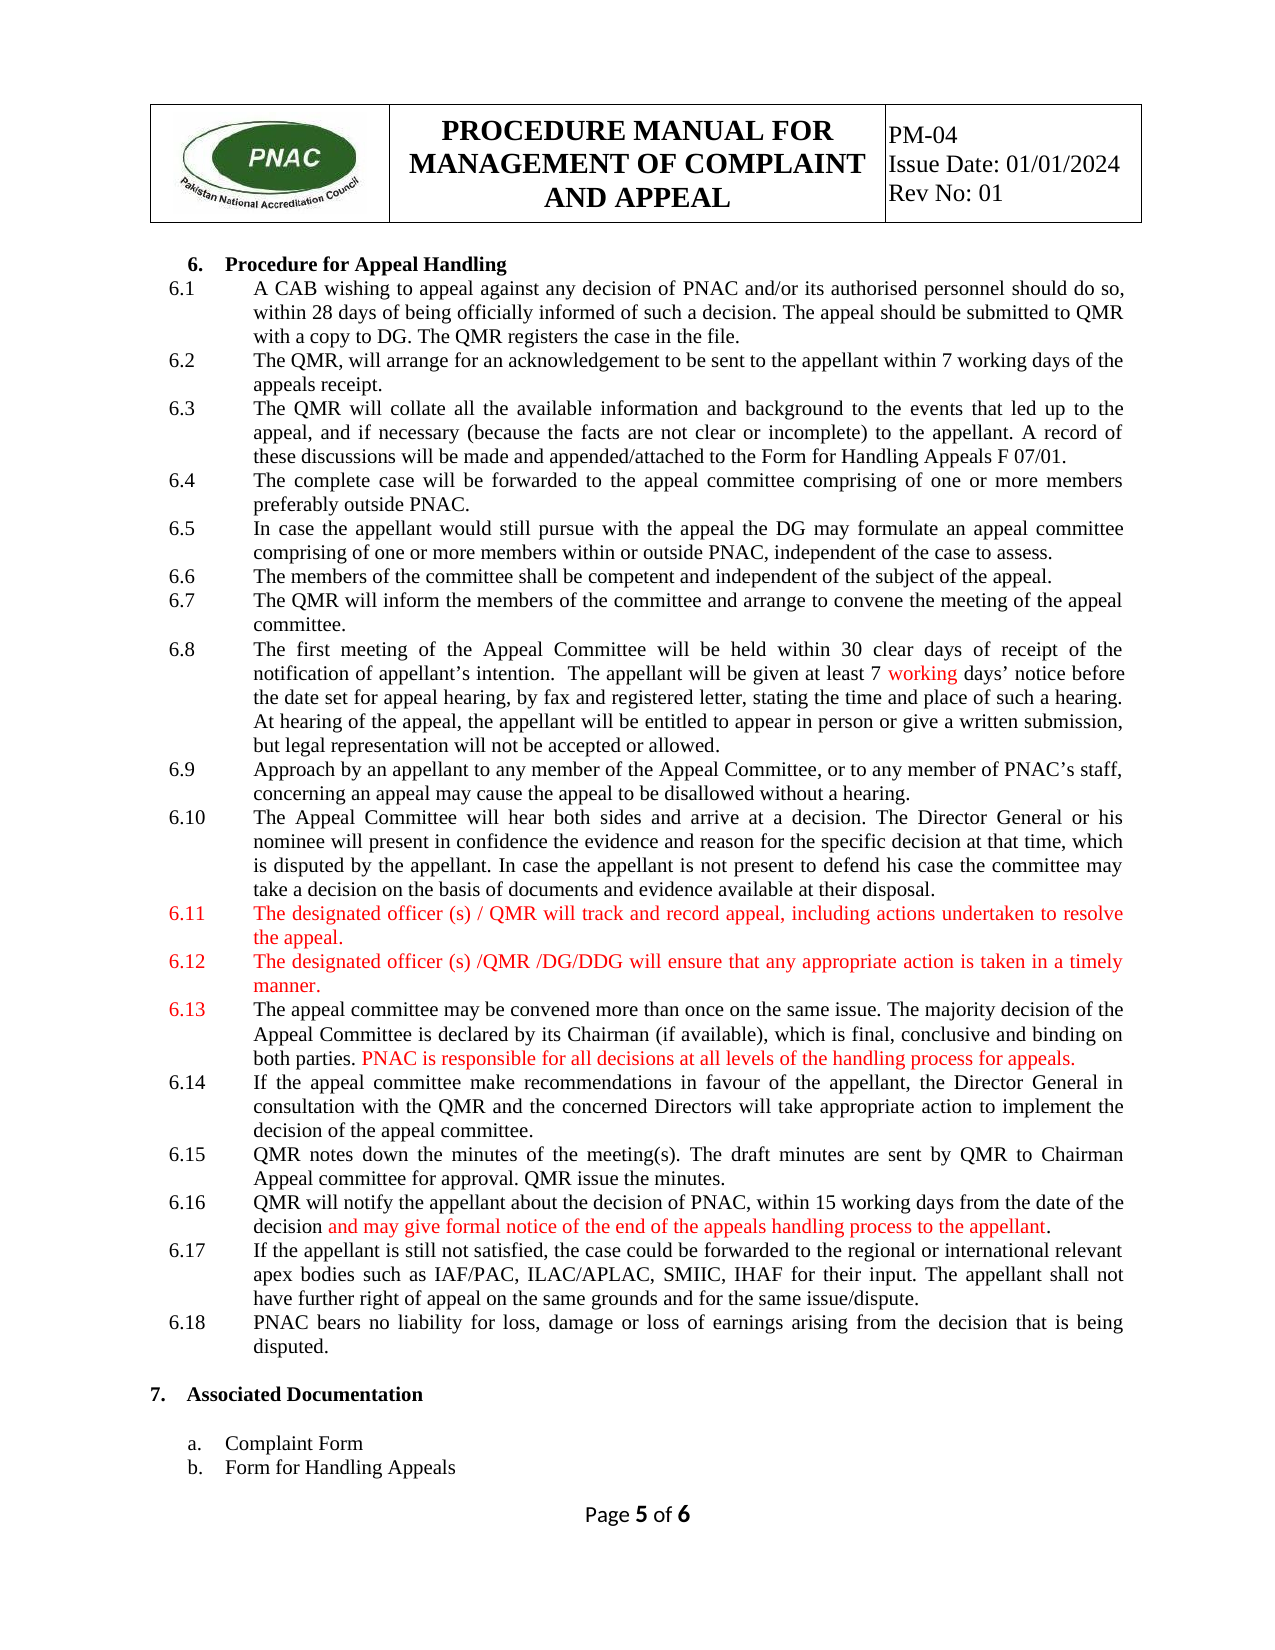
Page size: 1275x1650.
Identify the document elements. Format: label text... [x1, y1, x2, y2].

list The complete case will be forwarded to the appeal committee comprising of one or more members preferably outside PNAC. [169, 468, 1125, 516]
list Form for Handling Appeals [187, 1454, 1125, 1479]
list The designated officer (s) /QMR /DG/DDG will ensure that any appropriate action is taken in a timely manner. [169, 949, 1125, 997]
list QMR will notify the appellant about the decision of PNAC, within 15 working days from the date of the decision and may give formal notice of the end of the appeals handling process to the appellant. [169, 1190, 1125, 1238]
picture [173, 112, 367, 214]
list A CAB wishing to appeal against any decision of PNAC and/or its authorised personnel should do so, within 28 days of being officially informed of such a decision. The appeal should be submitted to QMR with a copy to DG. The QMR registers the case in the file. [169, 276, 1125, 348]
list In case the appellant would still pursue with the appeal the DG may formulate an appeal committee comprising of one or more members within or outside PNAC, independent of the case to assess. [169, 516, 1125, 564]
list The QMR, will arrange for an acknowledgement to be sent to the appellant within 7 working days of the appeals receipt. [169, 348, 1125, 396]
list The Appeal Committee will hear both sides and arrive at a decision. The Director General or his nominee will present in confidence the evidence and reason for the specific decision at that time, which is disputed by the appellant. In case the appellant is not present to defend his case the committee may take a decision on the basis of documents and evidence available at their disposal. [169, 805, 1125, 901]
list If the appeal committee make recommendations in favour of the appellant, the Director General in consultation with the QMR and the concerned Directors will take appropriate action to implement the decision of the appeal committee. [169, 1069, 1125, 1142]
list QMR notes down the minutes of the meeting(s). The draft minutes are sent by QMR to Chairman Appeal committee for approval. QMR issue the minutes. [169, 1142, 1125, 1190]
list The QMR will collate all the available information and background to the events that led up to the appeal, and if necessary (because the facts are not clear or incomplete) to the appellant. A record of these discussions will be made and appended/attached to the Form for Handling Appeals F 07/01. [169, 396, 1125, 468]
text 7. Associated Documentation [150, 1382, 1125, 1406]
list The members of the committee shall be competent and independent of the subject of the appeal. [169, 564, 1125, 588]
list The appeal committee may be convened more than once on the same issue. The majority decision of the Appeal Committee is declared by its Chairman (if available), which is final, conclusive and binding on both parties. PNAC is responsible for all decisions at all levels of the handling process for appeals. [169, 997, 1125, 1069]
subtitle Procedure for Appeal Handling [187, 251, 1125, 276]
list Approach by an appellant to any member of the Appeal Committee, or to any member of PNAC’s staff, concerning an appeal may cause the appeal to be disallowed without a hearing. [169, 757, 1125, 805]
list Complaint Form [187, 1431, 1125, 1454]
list The first meeting of the Appeal Committee will be held within 30 clear days of receipt of the notification of appellant’s intention. The appellant will be given at least 7 working days’ notice before the date set for appeal hearing, by fax and registered letter, stating the time and place of such a hearing. At hearing of the appeal, the appellant will be entitled to appear in person or give a written submission, but legal representation will not be accepted or allowed. [169, 636, 1125, 757]
list If the appellant is still not satisfied, the case could be forwarded to the regional or international relevant apex bodies such as IAF/PAC, ILAC/APLAC, SMIIC, IHAF for their input. The appellant shall not have further right of appeal on the same grounds and for the same issue/dispute. [169, 1238, 1125, 1310]
list PNAC bears no liability for loss, damage or loss of earnings arising from the decision that is being disputed. [169, 1310, 1125, 1358]
list The QMR will inform the members of the committee and arrange to convene the meeting of the appeal committee. [169, 588, 1125, 636]
list The designated officer (s) / QMR will track and record appeal, including actions undertaken to resolve the appeal. [169, 901, 1125, 949]
